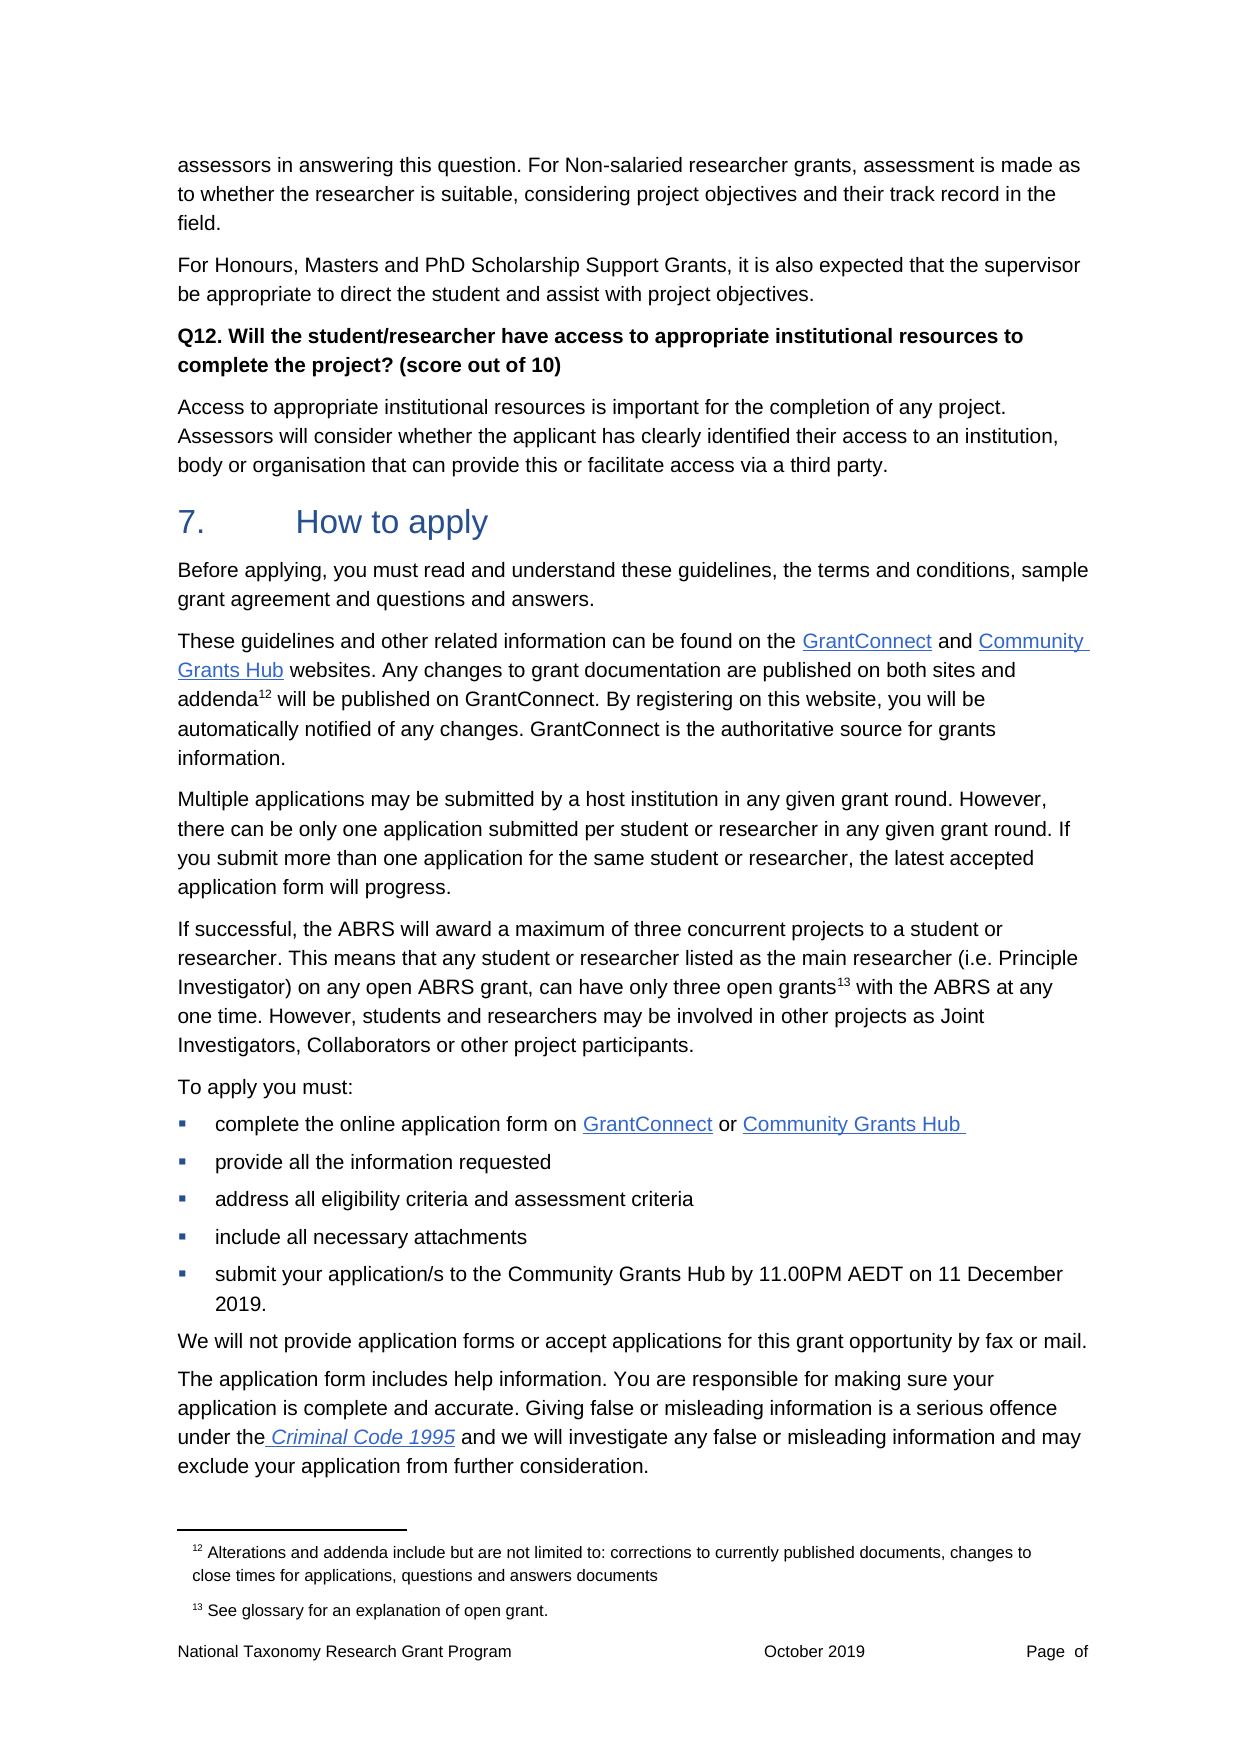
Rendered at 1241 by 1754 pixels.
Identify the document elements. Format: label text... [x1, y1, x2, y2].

list provide all the information requested [177, 1144, 1092, 1174]
text Access to appropriate institutional resources is important for the completion of any project. Assessors will consider whether the applicant has clearly identified their access to an institution, body or organisation that can provide this or facilitate access via a third party. [177, 389, 1092, 477]
text If successful, the ABRS will award a maximum of three concurrent projects to a student or researcher. This means that any student or researcher listed as the main researcher (i.e. Principle Investigator) on any open ABRS grant, can have only three open grants with the ABRS at any one time. However, students and researchers may be involved in other projects as Joint Investigators, Collaborators or other project participants. [177, 911, 1092, 1057]
list address all eligibility criteria and assessment criteria [177, 1182, 1092, 1211]
list We will not provide application forms or accept applications for this grant opportunity by fax or mail. [177, 1324, 1092, 1353]
text Before applying, you must read and understand these guidelines, the terms and conditions, sample grant agreement and questions and answers. [177, 553, 1092, 611]
list To apply you must: [177, 1069, 1092, 1099]
list include all necessary attachments [177, 1219, 1092, 1249]
text Q12. Will the student/researcher have access to appropriate institutional resources to complete the project? (score out of 10) [177, 318, 1092, 377]
list complete the online application form on GrantConnect or Community Grants Hub [177, 1107, 1092, 1136]
text For Honours, Masters and PhD Scholarship Support Grants, it is also expected that the supervisor be appropriate to direct the student and assist with project objectives. [177, 248, 1092, 306]
text The application form includes help information. You are responsible for making sure your application is complete and accurate. Giving false or misleading information is a serious offence under the Criminal Code 1995 and we will investigate any false or misleading information and may exclude your application from further consideration. [177, 1361, 1092, 1478]
text These guidelines and other related information can be found on the GrantConnect and Community Grants Hub websites. Any changes to grant documentation are published on both sites and addenda will be published on GrantConnect. By registering on this website, you will be automatically notified of any changes. GrantConnect is the authoritative source for grants information. [177, 624, 1092, 769]
text Multiple applications may be submitted by a host institution in any given grant round. However, there can be only one application submitted per student or researcher in any given grant round. If you submit more than one application for the same student or researcher, the latest accepted application form will progress. [177, 782, 1092, 899]
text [177, 148, 1092, 235]
list submit your application/s to the Community Grants Hub by 11.00PM AEDT on 11 December 2019. [177, 1257, 1092, 1315]
subtitle How to apply [177, 502, 1092, 540]
